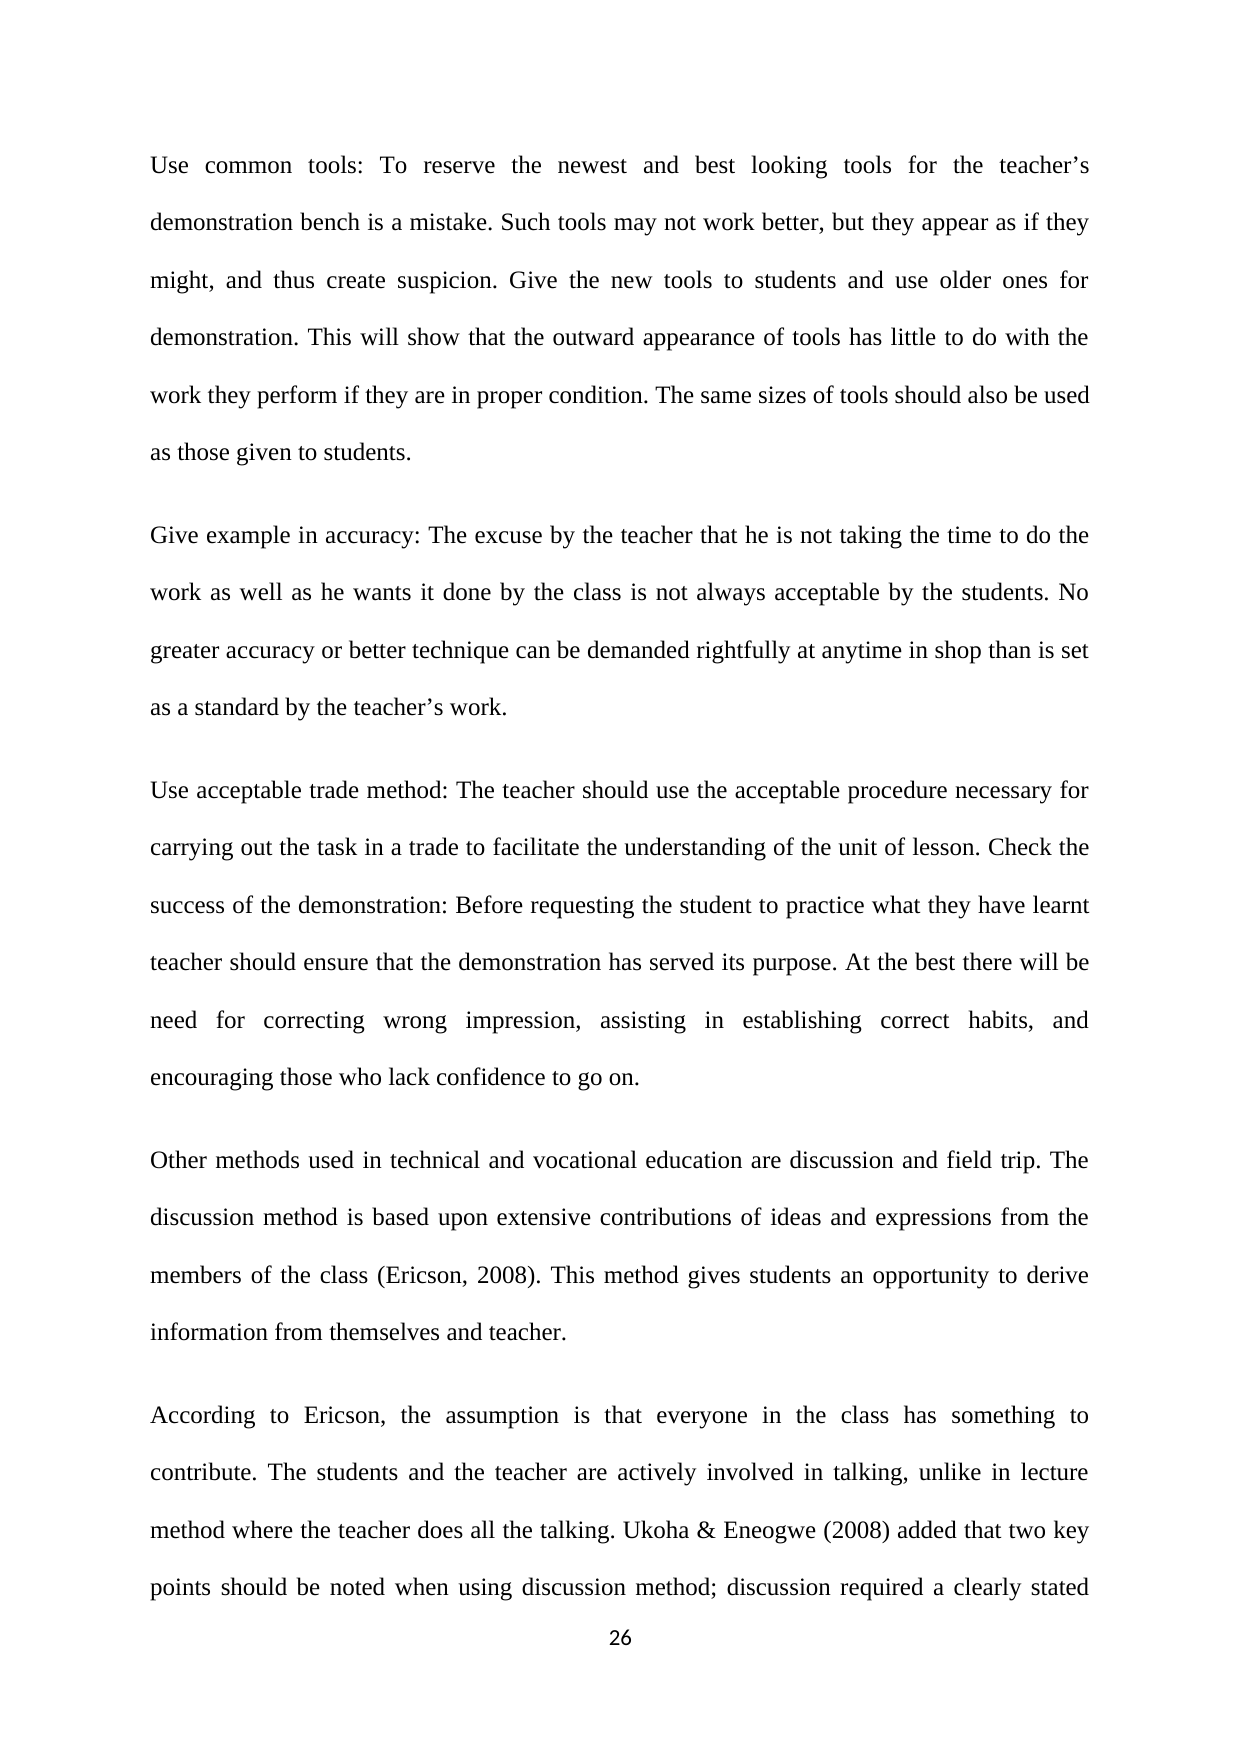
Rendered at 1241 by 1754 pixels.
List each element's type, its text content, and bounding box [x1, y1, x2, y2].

text Other methods used in technical and vocational education are discussion and field trip. The discussion method is based upon extensive contributions of ideas and expressions from the members of the class (Ericson, 2008). This method gives students an opportunity to derive information from themselves and teacher. [150, 1145, 1090, 1346]
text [150, 1400, 1090, 1601]
text Give example in accuracy: The excuse by the teacher that he is not taking the time to do the work as well as he wants it done by the class is not always acceptable by the students. No greater accuracy or better technique can be demanded rightfully at anytime in shop than is set as a standard by the teacher’s work. [150, 520, 1090, 721]
text Use acceptable trade method: The teacher should use the acceptable procedure necessary for carrying out the task in a trade to facilitate the understanding of the unit of lesson. Check the success of the demonstration: Before requesting the student to practice what they have learnt teacher should ensure that the demonstration has served its purpose. At the best there will be need for correcting wrong impression, assisting in establishing correct habits, and encouraging those who lack confidence to go on. [150, 775, 1090, 1091]
text Use common tools: To reserve the newest and best looking tools for the teacher’s demonstration bench is a mistake. Such tools may not work better, but they appear as if they might, and thus create suspicion. Give the new tools to students and use older ones for demonstration. This will show that the outward appearance of tools has little to do with the work they perform if they are in proper condition. The same sizes of tools should also be used as those given to students. [150, 150, 1090, 466]
